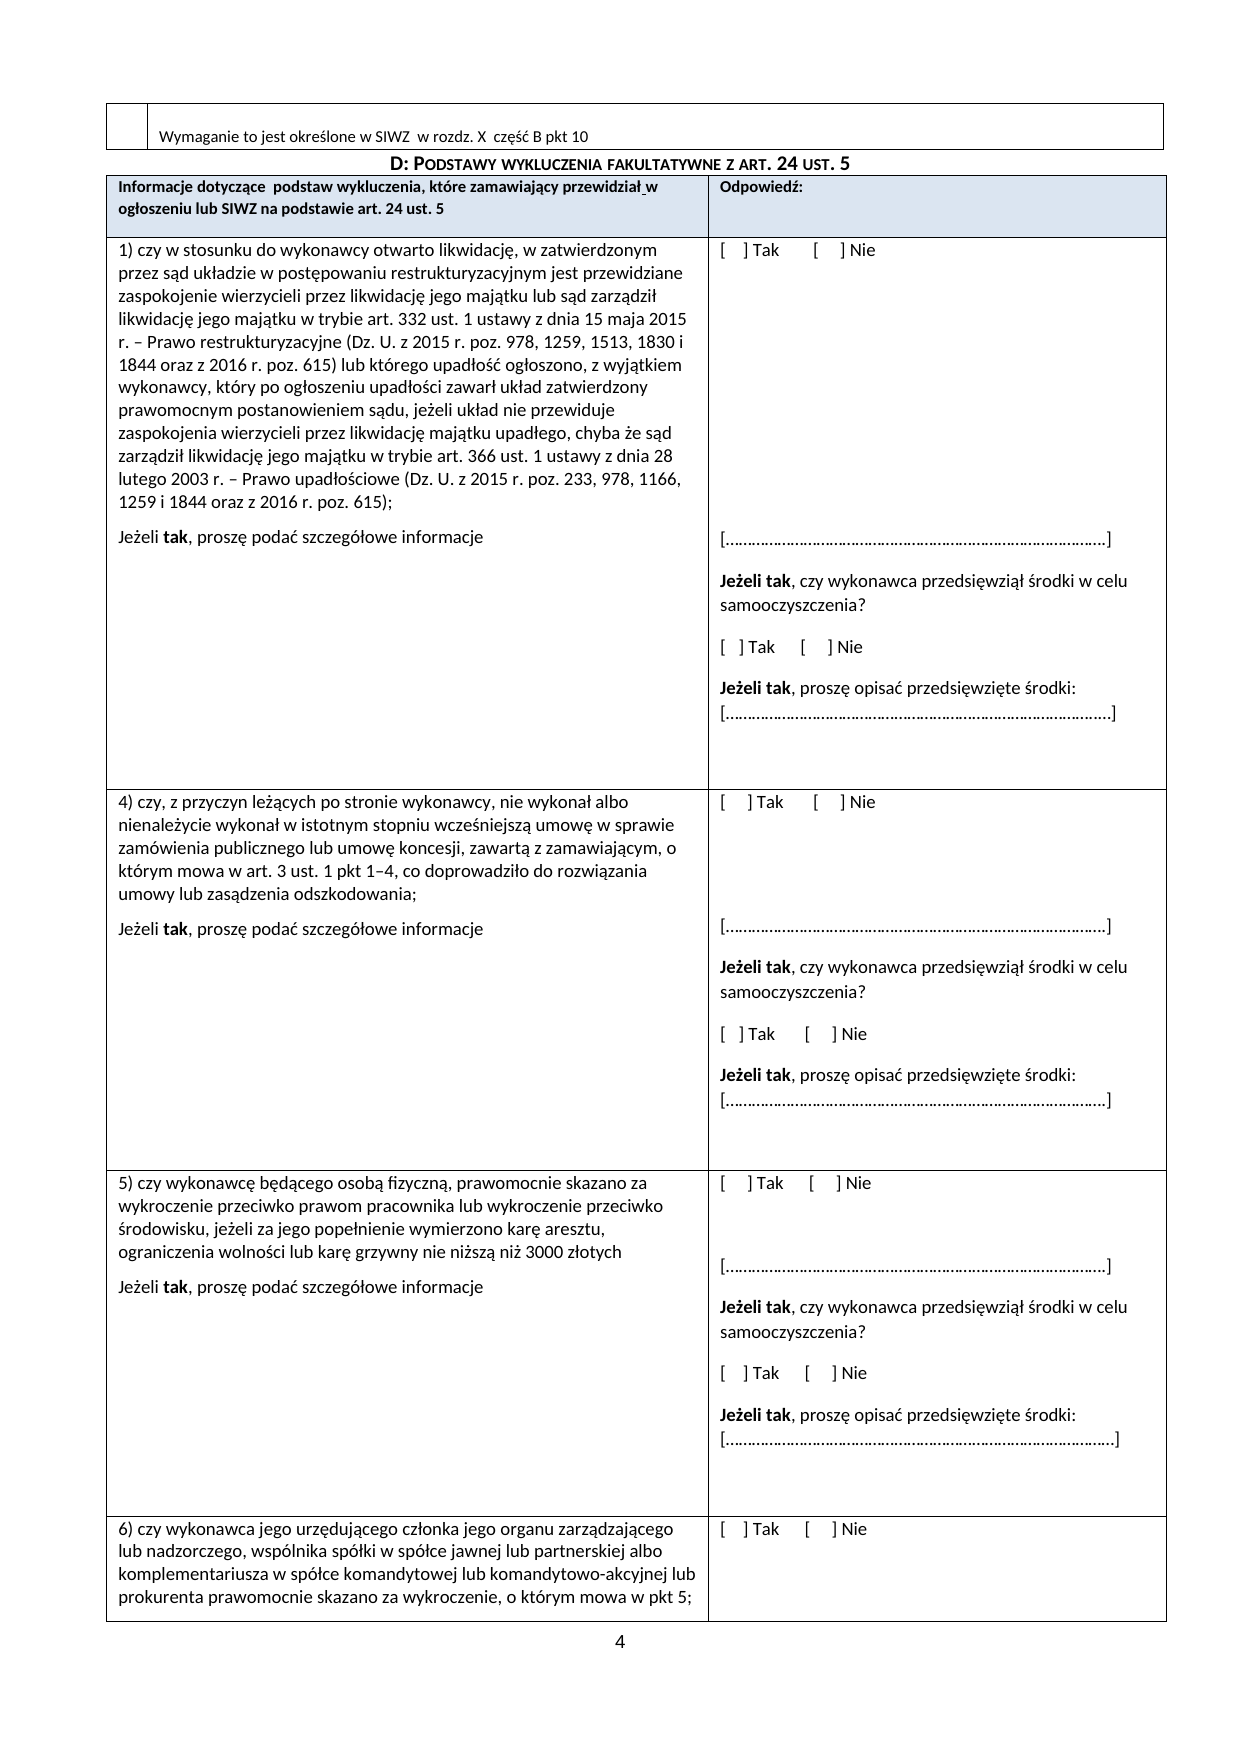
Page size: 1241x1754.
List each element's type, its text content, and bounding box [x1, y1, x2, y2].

table_cell 1) czy w stosunku do wykonawcy otwarto likwidację, w zatwierdzonym przez sąd układzie w postępowaniu restrukturyzacyjnym jest przewidziane zaspokojenie wierzycieli przez likwidację jego majątku lub sąd zarządził likwidację jego majątku w trybie art. 332 ust. 1 ustawy z dnia 15 maja 2015 r. – Prawo restrukturyzacyjne (Dz. U. z 2015 r. poz. 978, 1259, 1513, 1830 i 1844 oraz z 2016 r. poz. 615) lub którego upadłość ogłoszono, z wyjątkiem wykonawcy, który po ogłoszeniu upadłości zawarł układ zatwierdzony prawomocnym postanowieniem sądu, jeżeli układ nie przewiduje zaspokojenia wierzycieli przez likwidację majątku upadłego, chyba że sąd zarządził likwidację jego majątku w trybie art. 366 ust. 1 ustawy z dnia 28 lutego 2003 r. – Prawo upadłościowe (Dz. U. z 2015 r. poz. 233, 978, 1166, 1259 i 1844 oraz z 2016 r. poz. 615); Jeżeli tak, proszę podać szczegółowe informacje [107, 238, 708, 789]
table_cell [ ] Tak [ ] Nie […………………………………………………………………………….] Jeżeli tak, czy wykonawca przedsięwziął środki w celu samooczyszczenia? [ ] Tak [ ] Nie Jeżeli tak, proszę opisać przedsięwzięte środki: […………………………………………………………………………..…] [709, 238, 1166, 789]
table_header Informacje dotyczące podstaw wykluczenia, które zamawiający przewidział w ogłoszeniu lub SIWZ na podstawie art. 24 ust. 5 [107, 176, 708, 237]
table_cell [148, 104, 1163, 149]
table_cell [709, 1517, 1166, 1621]
table_header Odpowiedź: [709, 176, 1166, 237]
table_cell [ ] Tak [ ] Nie […………………………………………………………………………….] Jeżeli tak, czy wykonawca przedsięwziął środki w celu samooczyszczenia? [ ] Tak [ ] Nie Jeżeli tak, proszę opisać przedsięwzięte środki: [………………………………………………………………………………] [709, 1171, 1166, 1516]
table_cell 7 [107, 104, 147, 149]
table_cell 5) czy wykonawcę będącego osobą fizyczną, prawomocnie skazano za wykroczenie przeciwko prawom pracownika lub wykroczenie przeciwko środowisku, jeżeli za jego popełnienie wymierzono karę aresztu, ograniczenia wolności lub karę grzywny nie niższą niż 3000 złotych Jeżeli tak, proszę podać szczegółowe informacje [107, 1171, 708, 1516]
table_cell [ ] Tak [ ] Nie […………………………………………………………………………….] Jeżeli tak, czy wykonawca przedsięwziął środki w celu samooczyszczenia? [ ] Tak [ ] Nie Jeżeli tak, proszę opisać przedsięwzięte środki: […………………………………………………………………………….] [709, 790, 1166, 1170]
table_cell 4) czy, z przyczyn leżących po stronie wykonawcy, nie wykonał albo nienależycie wykonał w istotnym stopniu wcześniejszą umowę w sprawie zamówienia publicznego lub umowę koncesji, zawartą z zamawiającym, o którym mowa w art. 3 ust. 1 pkt 1–4, co doprowadziło do rozwiązania umowy lub zasądzenia odszkodowania; Jeżeli tak, proszę podać szczegółowe informacje [107, 790, 708, 1170]
title D: Podstawy wykluczenia fakultatywne z art. 24 ust. 5 [118, 150, 1122, 175]
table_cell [107, 1517, 708, 1621]
